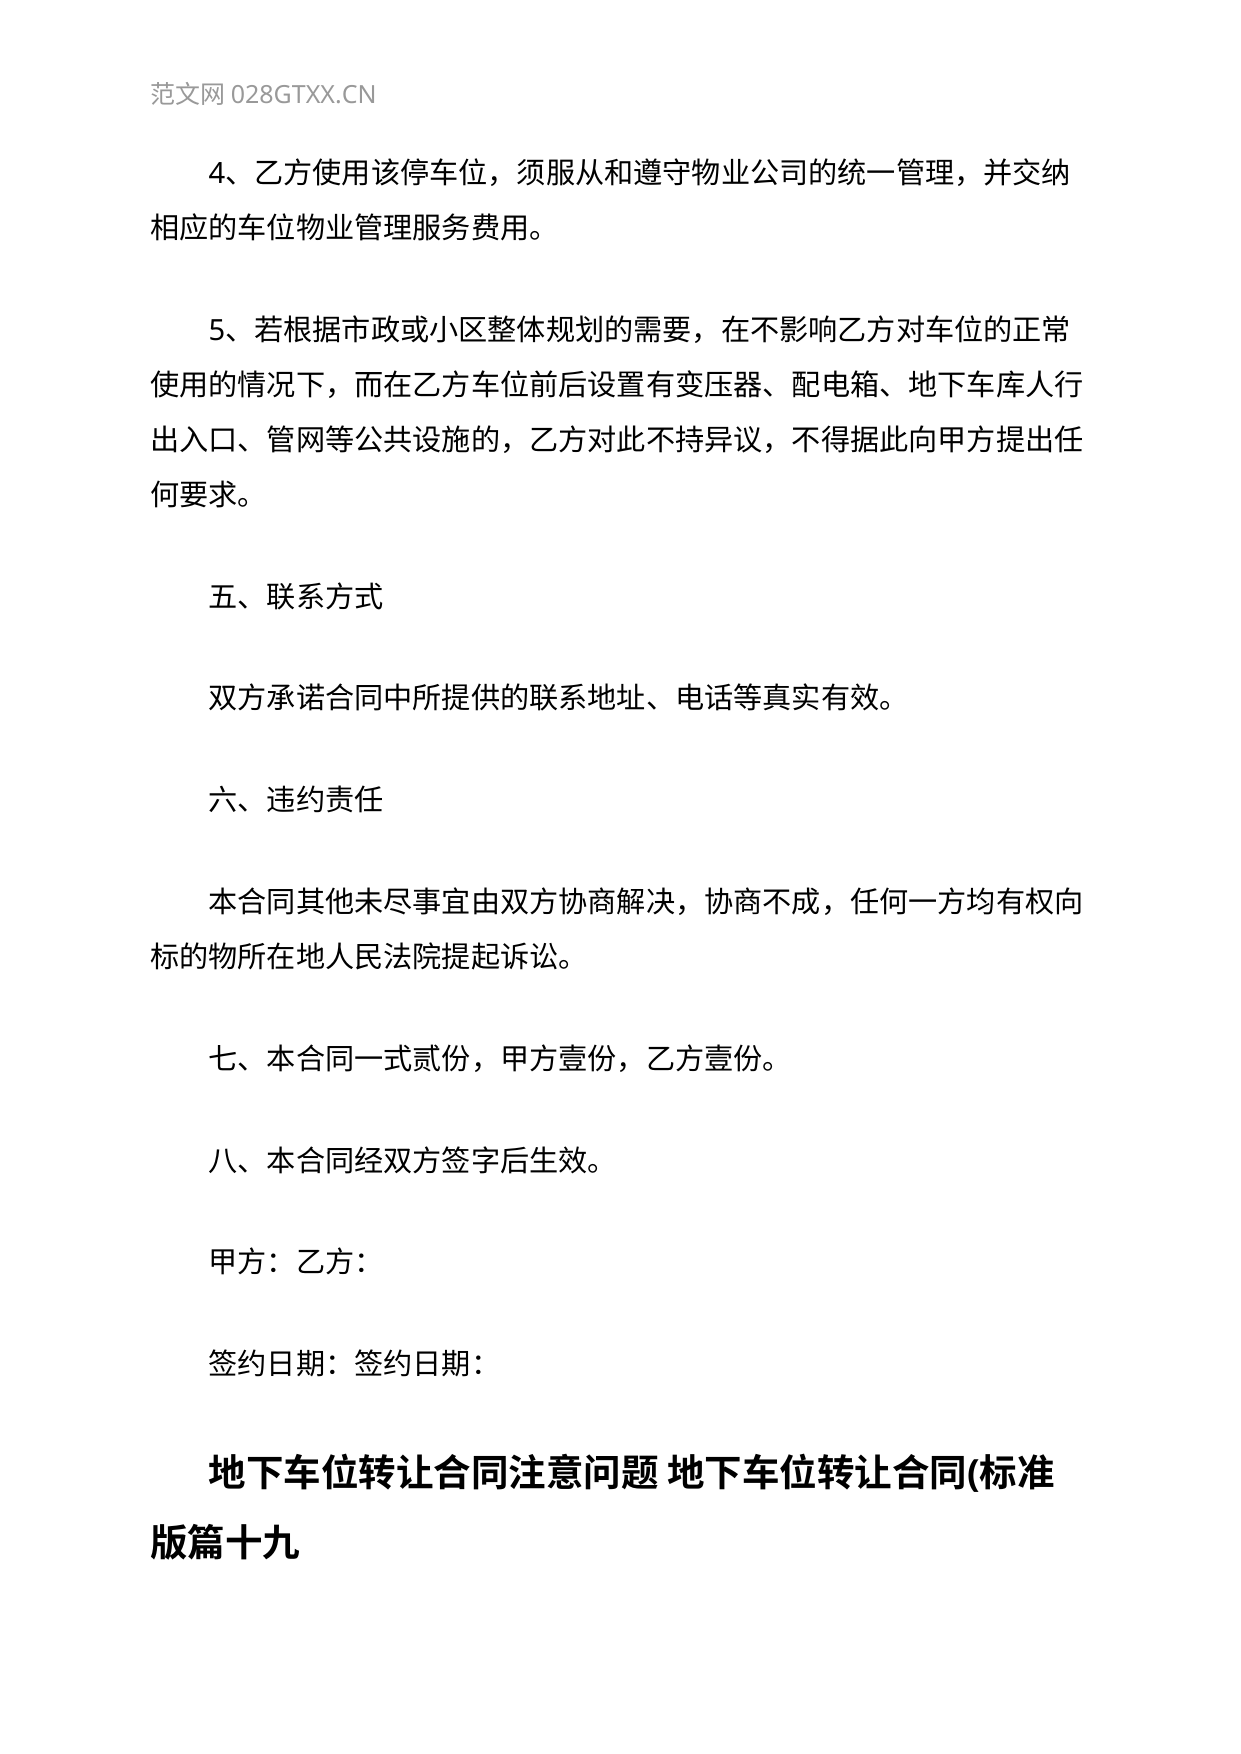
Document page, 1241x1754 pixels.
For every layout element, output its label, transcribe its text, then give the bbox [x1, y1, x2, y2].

text 六、违约责任 [150, 777, 1090, 819]
text 八、本合同经双方签字后生效。 [150, 1137, 1090, 1179]
text 五、联系方式 [150, 573, 1090, 616]
text 签约日期：签约日期： [150, 1341, 1090, 1383]
text 七、本合同一式贰份，甲方壹份，乙方壹份。 [150, 1035, 1090, 1078]
text 地下车位转让合同注意问题 地下车位转让合同(标准版篇十九 [150, 1442, 1090, 1567]
text 4、乙方使用该停车位，须服从和遵守物业公司的统一管理，并交纳相应的车位物业管理服务费用。 [150, 150, 1090, 247]
text 甲方：乙方： [150, 1239, 1090, 1281]
text 双方承诺合同中所提供的联系地址、电话等真实有效。 [150, 675, 1090, 717]
text 5、若根据市政或小区整体规划的需要，在不影响乙方对车位的正常使用的情况下，而在乙方车位前后设置有变压器、配电箱、地下车库人行出入口、管网等公共设施的，乙方对此不持异议，不得据此向甲方提出任何要求。 [150, 307, 1090, 514]
text 本合同其他未尽事宜由双方协商解决，协商不成，任何一方均有权向标的物所在地人民法院提起诉讼。 [150, 879, 1090, 976]
